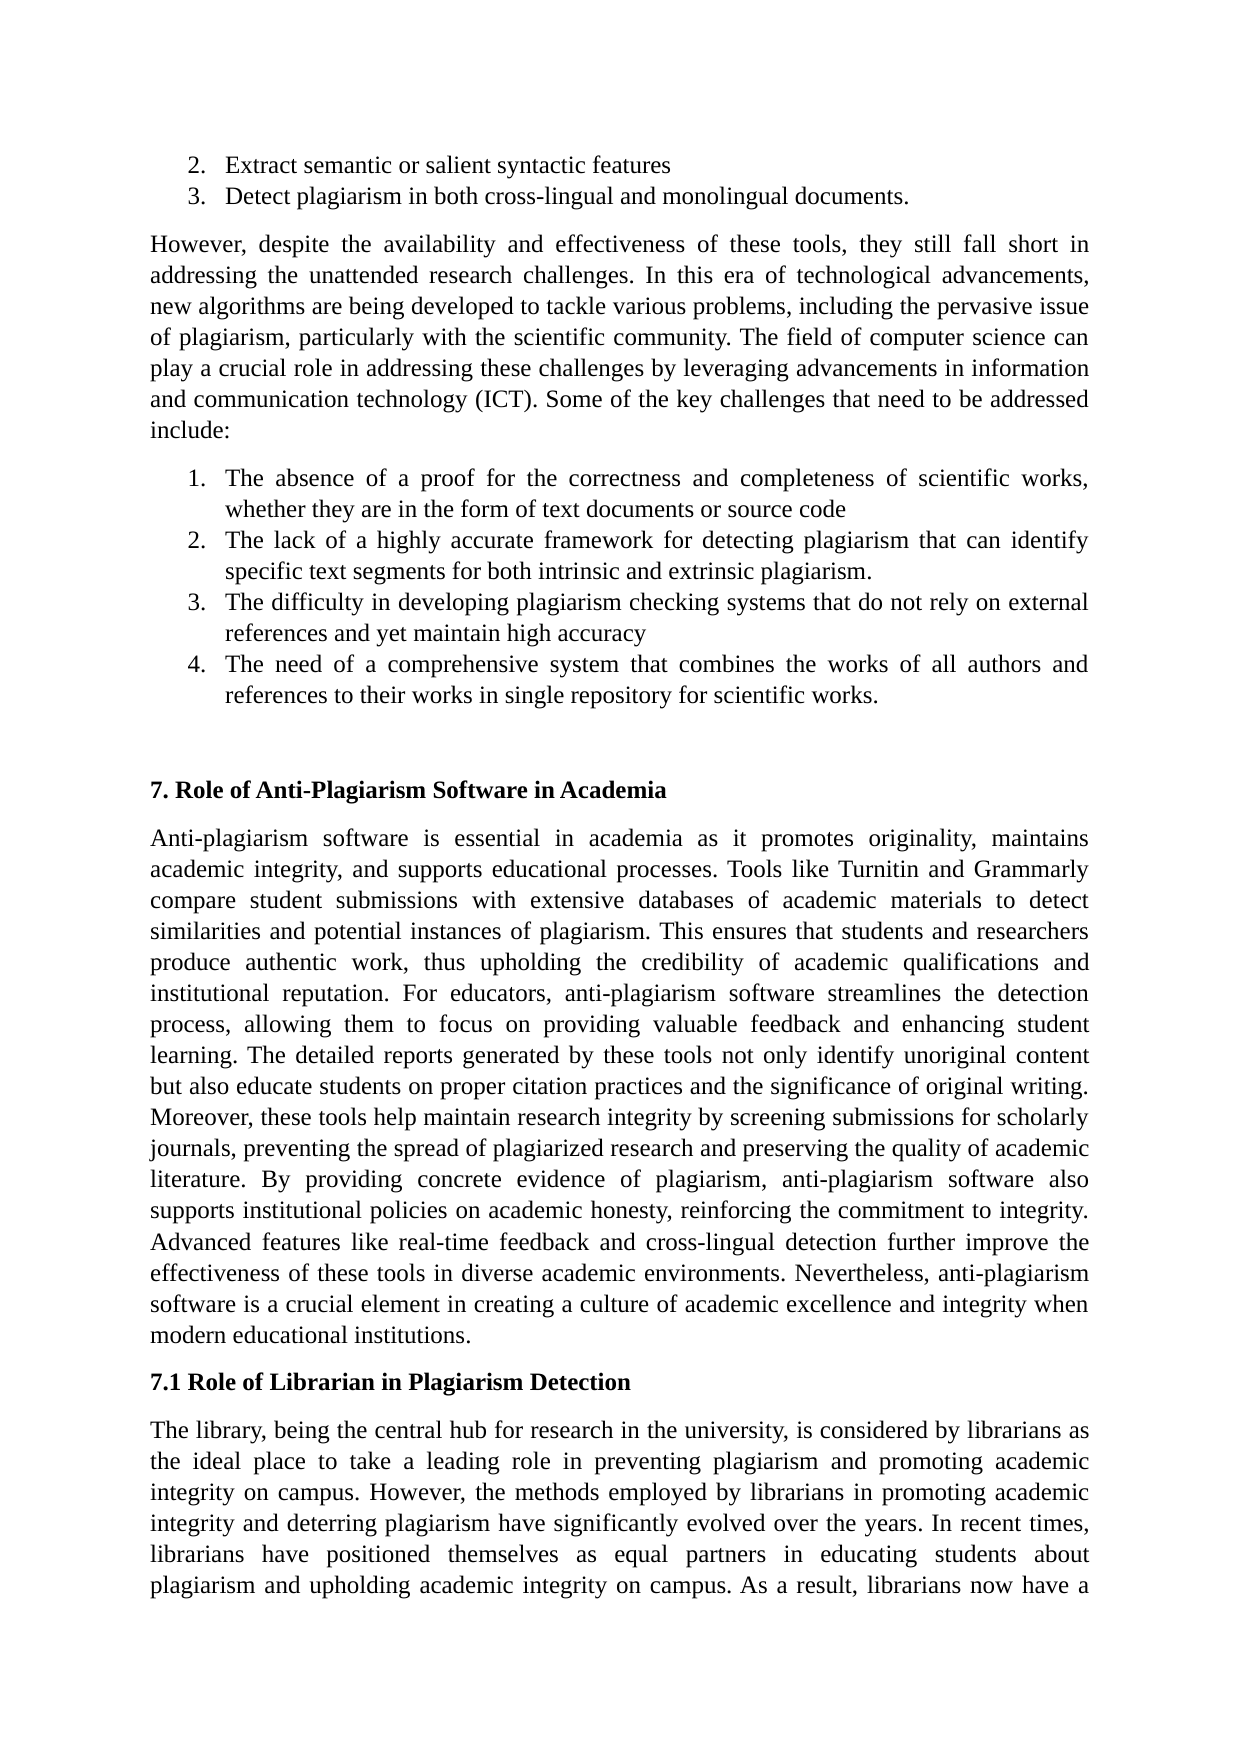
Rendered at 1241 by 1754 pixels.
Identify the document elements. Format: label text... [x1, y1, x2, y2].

list Extract semantic or salient syntactic features [187, 150, 1090, 179]
list Detect plagiarism in both cross-lingual and monolingual documents. [187, 181, 1090, 210]
text 7. Role of Anti-Plagiarism Software in Academia [150, 775, 1090, 804]
text Anti-plagiarism software is essential in academia as it promotes originality, maintains academic integrity, and supports educational processes. Tools like Turnitin and Grammarly compare student submissions with extensive databases of academic materials to detect similarities and potential instances of plagiarism. This ensures that students and researchers produce authentic work, thus upholding the credibility of academic qualifications and institutional reputation. For educators, anti-plagiarism software streamlines the detection process, allowing them to focus on providing valuable feedback and enhancing student learning. The detailed reports generated by these tools not only identify unoriginal content but also educate students on proper citation practices and the significance of original writing. Moreover, these tools help maintain research integrity by screening submissions for scholarly journals, preventing the spread of plagiarized research and preserving the quality of academic literature. By providing concrete evidence of plagiarism, anti-plagiarism software also supports institutional policies on academic honesty, reinforcing the commitment to integrity. Advanced features like real-time feedback and cross-lingual detection further improve the effectiveness of these tools in diverse academic environments. Nevertheless, anti-plagiarism software is a crucial element in creating a culture of academic excellence and integrity when modern educational institutions. [150, 823, 1090, 1348]
list The difficulty in developing plagiarism checking systems that do not rely on external references and yet maintain high accuracy [187, 587, 1090, 647]
text 7.1 Role of Librarian in Plagiarism Detection [150, 1367, 1090, 1396]
list The lack of a highly accurate framework for detecting plagiarism that can identify specific text segments for both intrinsic and extrinsic plagiarism. [187, 525, 1090, 584]
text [150, 1415, 1090, 1599]
text However, despite the availability and effectiveness of these tools, they still fall short in addressing the unattended research challenges. In this era of technological advancements, new algorithms are being developed to tackle various problems, including the pervasive issue of plagiarism, particularly with the scientific community. The field of computer science can play a crucial role in addressing these challenges by leveraging advancements in information and communication technology (ICT). Some of the key challenges that need to be addressed include: [150, 229, 1090, 444]
list The need of a comprehensive system that combines the works of all authors and references to their works in single repository for scientific works. [187, 649, 1090, 709]
list The absence of a proof for the correctness and completeness of scientific works, whether they are in the form of text documents or source code [187, 463, 1090, 522]
